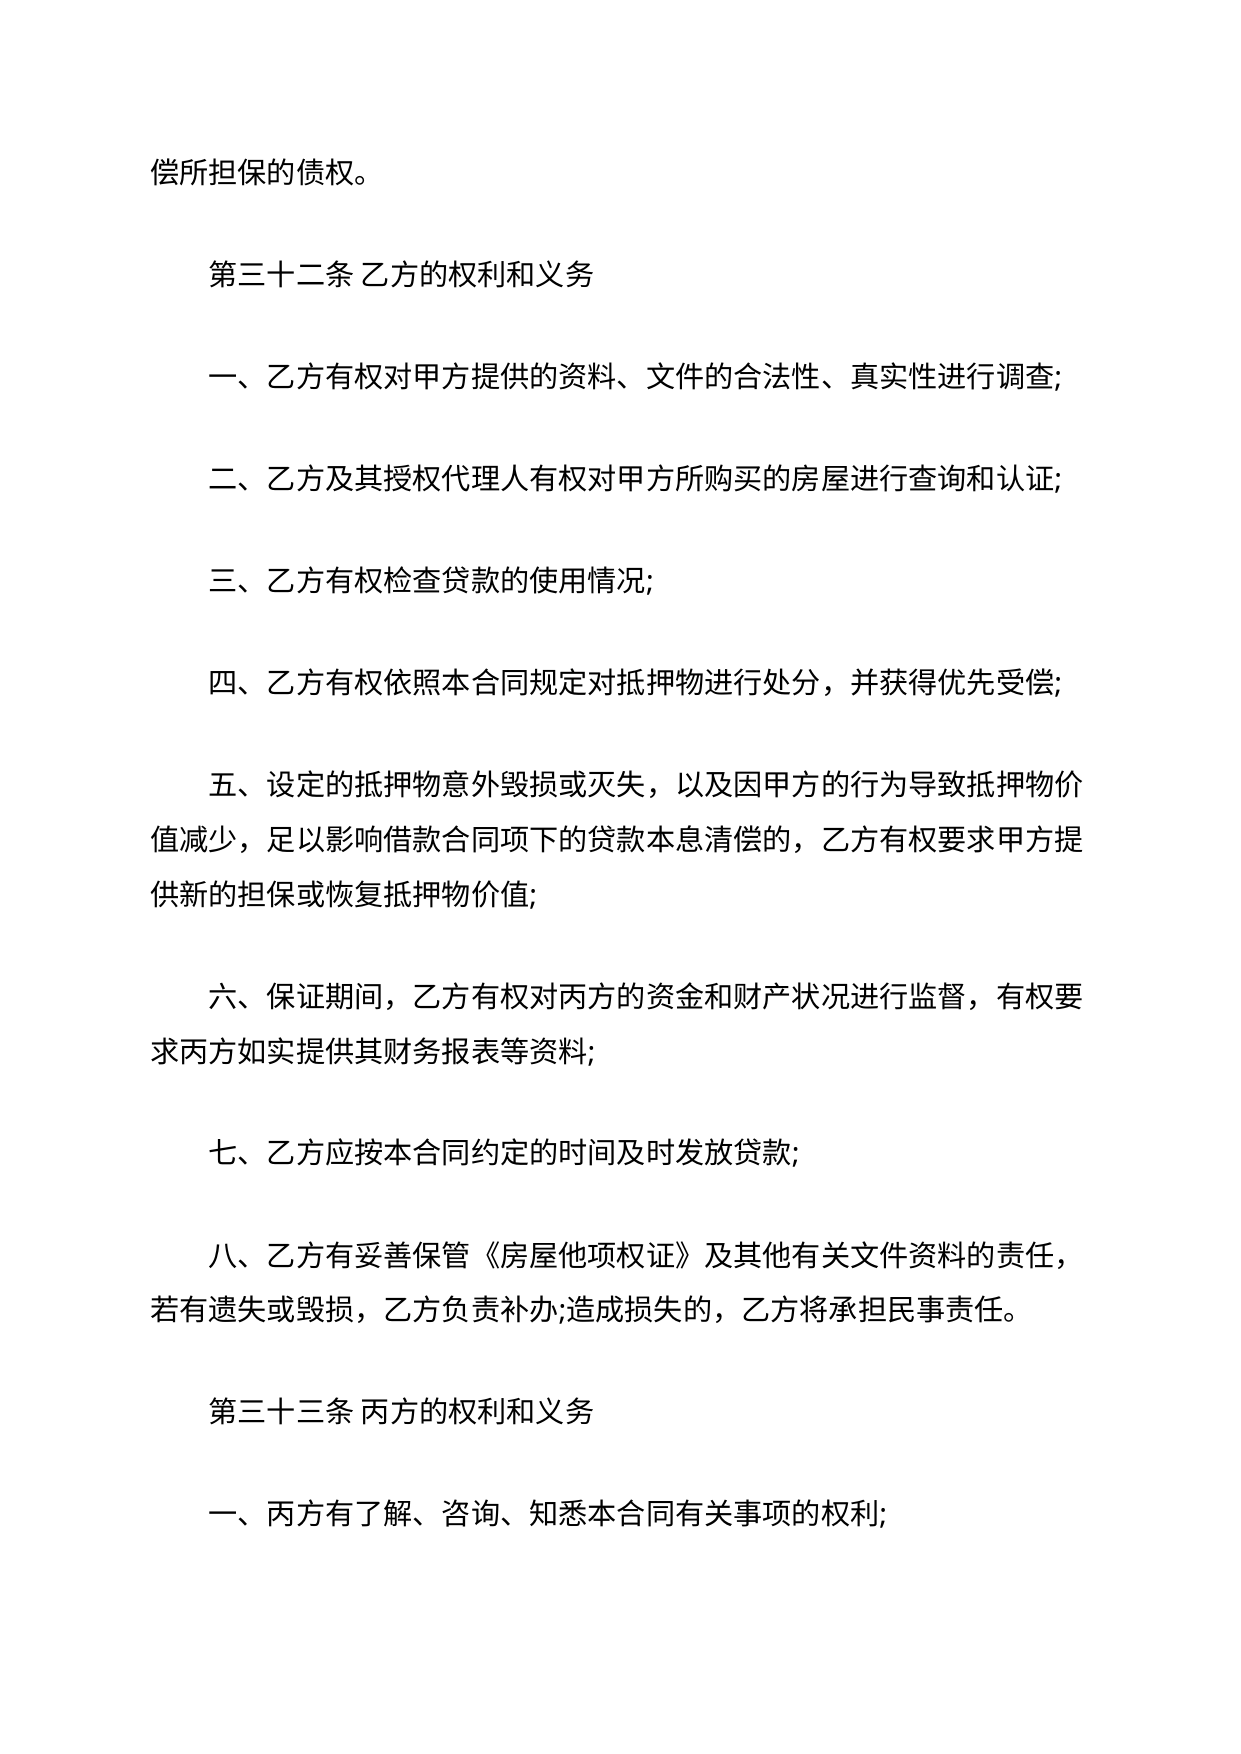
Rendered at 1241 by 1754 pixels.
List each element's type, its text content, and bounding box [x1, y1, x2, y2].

text 一、丙方有了解、咨询、知悉本合同有关事项的权利; [150, 1491, 1090, 1533]
text 第三十三条 丙方的权利和义务 [150, 1389, 1090, 1431]
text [150, 150, 1090, 192]
text 六、保证期间，乙方有权对丙方的资金和财产状况进行监督，有权要求丙方如实提供其财务报表等资料; [150, 973, 1090, 1071]
text 三、乙方有权检查贷款的使用情况; [150, 557, 1090, 600]
text 第三十二条 乙方的权利和义务 [150, 252, 1090, 294]
text 二、乙方及其授权代理人有权对甲方所购买的房屋进行查询和认证; [150, 456, 1090, 498]
text 四、乙方有权依照本合同规定对抵押物进行处分，并获得优先受偿; [150, 659, 1090, 702]
text 七、乙方应按本合同约定的时间及时发放贷款; [150, 1130, 1090, 1172]
text 一、乙方有权对甲方提供的资料、文件的合法性、真实性进行调查; [150, 353, 1090, 396]
text 五、设定的抵押物意外毁损或灭失，以及因甲方的行为导致抵押物价值减少，足以影响借款合同项下的贷款本息清偿的，乙方有权要求甲方提供新的担保或恢复抵押物价值; [150, 761, 1090, 914]
text 八、乙方有妥善保管《房屋他项权证》及其他有关文件资料的责任，若有遗失或毁损，乙方负责补办;造成损失的，乙方将承担民事责任。 [150, 1232, 1090, 1329]
